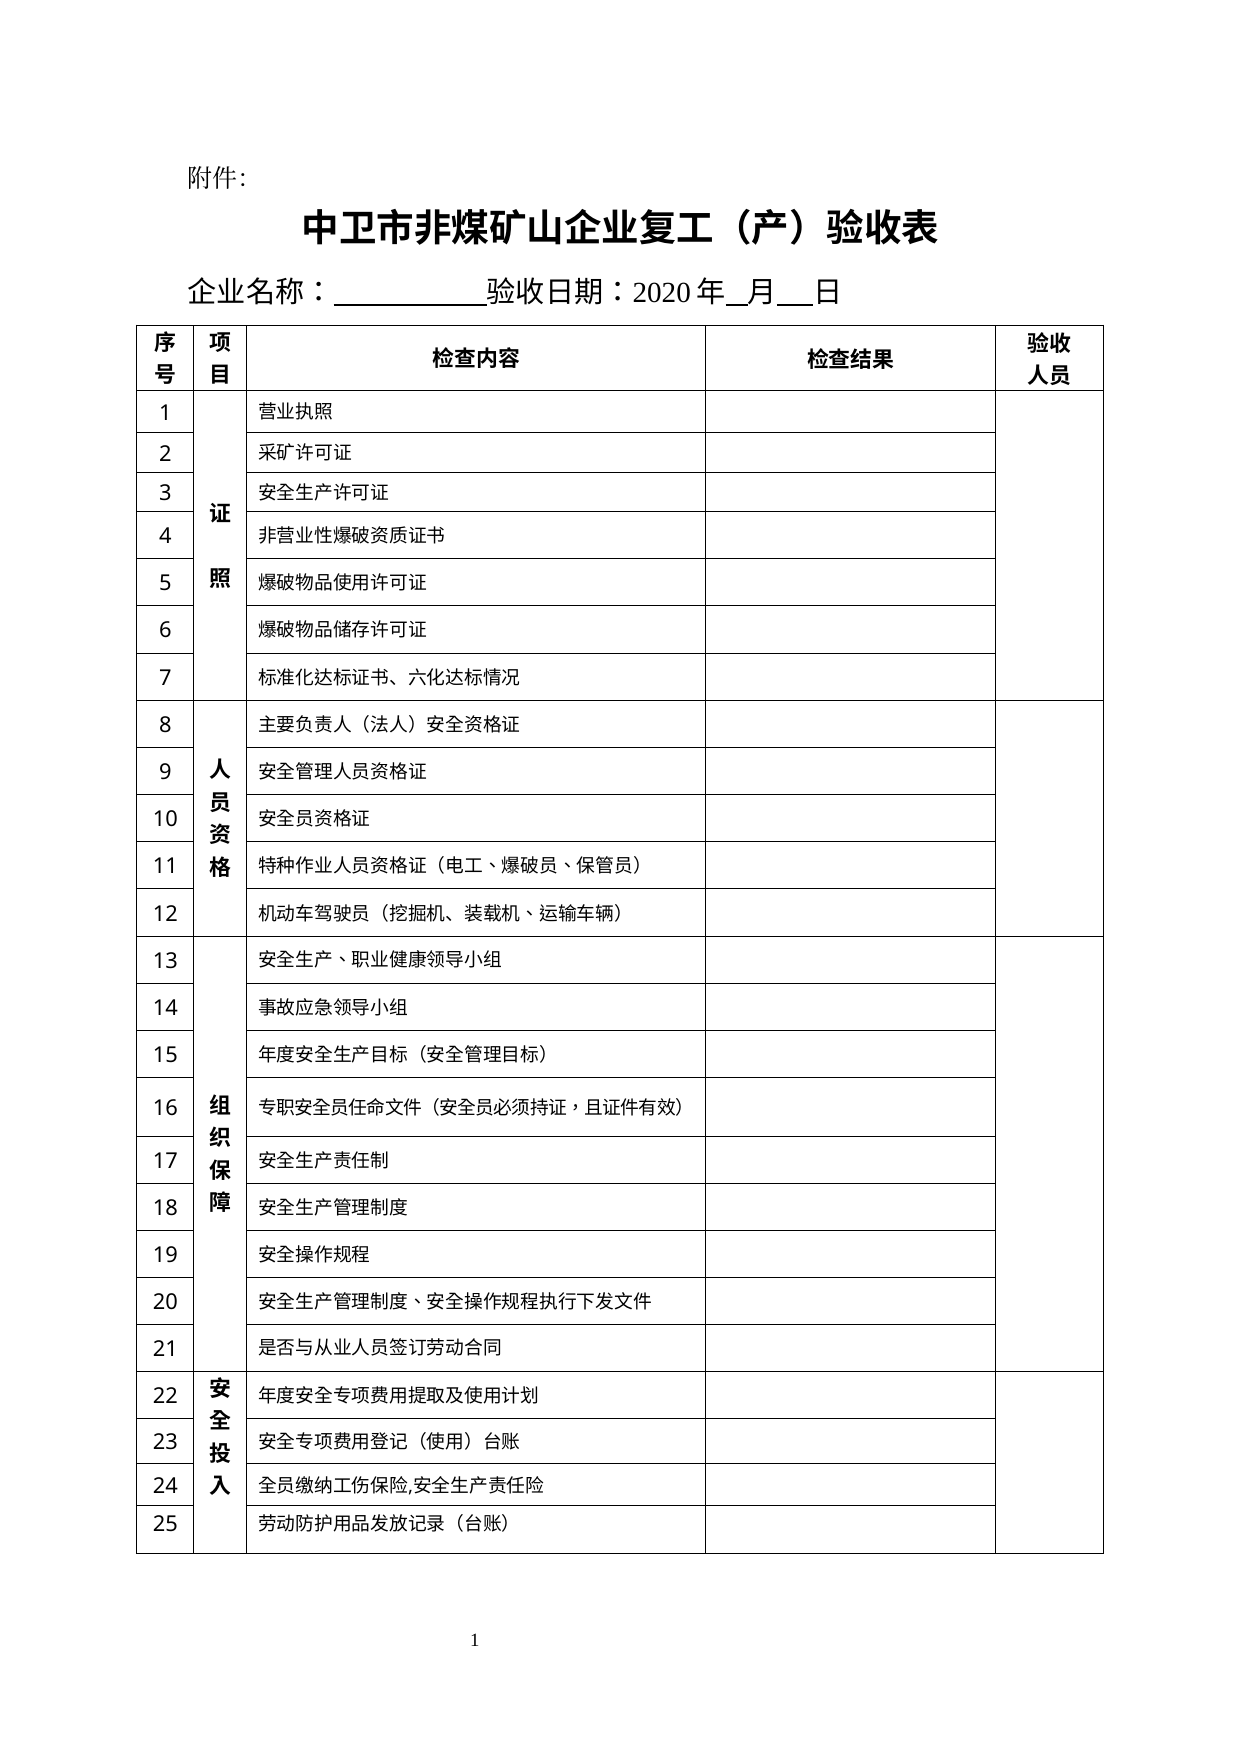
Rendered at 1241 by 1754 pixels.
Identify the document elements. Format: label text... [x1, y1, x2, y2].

table_cell 17 [137, 1137, 193, 1183]
table_cell 事故应急领导小组 [247, 984, 705, 1030]
table_cell [706, 1278, 995, 1323]
table_cell 4 [137, 512, 193, 558]
table_cell 主要负责人（法人）安全资格证 [247, 701, 705, 747]
table_cell [996, 1372, 1103, 1553]
table_cell [996, 391, 1103, 699]
table_cell 安全员资格证 [247, 795, 705, 841]
table_cell 安全生产、职业健康领导小组 [247, 937, 705, 983]
table_cell 6 [137, 606, 193, 652]
table_cell 安全生产管理制度 [247, 1184, 705, 1230]
table_cell [706, 1372, 995, 1418]
table_cell 16 [137, 1078, 193, 1136]
table_cell 证 照 [194, 391, 246, 699]
table_cell [706, 748, 995, 794]
table_cell 特种作业人员资格证（电工、爆破员、保管员） [247, 842, 705, 888]
table_cell 安全管理人员资格证 [247, 748, 705, 794]
table_cell 营业执照 [247, 391, 705, 432]
text 附件： [187, 162, 1053, 194]
table_cell 安 全 投 入 [194, 1372, 246, 1553]
table_cell 10 [137, 795, 193, 841]
table_cell 全员缴纳工伤保险,安全生产责任险 [247, 1464, 705, 1505]
table_cell [706, 391, 995, 432]
table_cell 是否与从业人员签订劳动合同 [247, 1325, 705, 1371]
table_cell [706, 433, 995, 472]
table_cell 年度安全生产目标（安全管理目标） [247, 1031, 705, 1077]
table_cell [706, 1184, 995, 1230]
table_cell [706, 701, 995, 747]
table_cell 15 [137, 1031, 193, 1077]
table_cell 人 员 资 格 [194, 701, 246, 936]
table_cell [706, 654, 995, 699]
table_cell [706, 889, 995, 936]
table_cell 标准化达标证书、六化达标情况 [247, 654, 705, 699]
table_cell 24 [137, 1464, 193, 1505]
table_cell 11 [137, 842, 193, 888]
table_cell [706, 1506, 995, 1553]
table_cell 劳动防护用品发放记录（台账） [247, 1506, 705, 1553]
table_cell [706, 473, 995, 511]
table_cell 组 织 保 障 [194, 937, 246, 1371]
table_cell [706, 559, 995, 605]
table_cell 安全专项费用登记（使用）台账 [247, 1419, 705, 1463]
table_cell [996, 937, 1103, 1371]
table_cell 采矿许可证 [247, 433, 705, 472]
table_cell 爆破物品储存许可证 [247, 606, 705, 652]
table_header 检查内容 [247, 326, 705, 390]
table_cell 非营业性爆破资质证书 [247, 512, 705, 558]
table_cell 安全操作规程 [247, 1231, 705, 1277]
table_cell 安全生产责任制 [247, 1137, 705, 1183]
table_cell [706, 795, 995, 841]
table_cell 12 [137, 889, 193, 936]
table_cell 2 [137, 433, 193, 472]
table_cell 8 [137, 701, 193, 747]
table_cell 7 [137, 654, 193, 699]
table_header 检查结果 [706, 326, 995, 390]
table_cell [706, 1464, 995, 1505]
table_cell [706, 512, 995, 558]
table_header 验收 人员 [996, 326, 1103, 390]
table_cell 14 [137, 984, 193, 1030]
table_cell 安全生产许可证 [247, 473, 705, 511]
table_cell [706, 1031, 995, 1077]
table_cell 机动车驾驶员（挖掘机、装载机、运输车辆） [247, 889, 705, 936]
table_cell 20 [137, 1278, 193, 1323]
table_cell [706, 842, 995, 888]
table_cell 3 [137, 473, 193, 511]
table_cell 22 [137, 1372, 193, 1418]
table_header 项 目 [194, 326, 246, 390]
table_cell 13 [137, 937, 193, 983]
text 企业名称： 验收日期：2020年 月 日 [187, 259, 1053, 324]
table_cell 年度安全专项费用提取及使用计划 [247, 1372, 705, 1418]
table_cell [706, 1419, 995, 1463]
table_cell [706, 606, 995, 652]
table_header 序号 [137, 326, 193, 390]
table_cell 1 [137, 391, 193, 432]
table_cell [706, 1231, 995, 1277]
table_cell 19 [137, 1231, 193, 1277]
table_cell [706, 1078, 995, 1136]
table_cell 9 [137, 748, 193, 794]
table_cell 25 [137, 1506, 193, 1553]
text 中卫市非煤矿山企业复工（产）验收表 [187, 194, 1053, 259]
table_cell [706, 984, 995, 1030]
table_cell 18 [137, 1184, 193, 1230]
table_cell 23 [137, 1419, 193, 1463]
table_cell [996, 701, 1103, 936]
table_cell 21 [137, 1325, 193, 1371]
table_cell 5 [137, 559, 193, 605]
table_cell 安全生产管理制度、安全操作规程执行下发文件 [247, 1278, 705, 1323]
table_cell [706, 937, 995, 983]
table_cell [706, 1325, 995, 1371]
table_cell [706, 1137, 995, 1183]
table_cell 专职安全员任命文件（安全员必须持证，且证件有效） [247, 1078, 705, 1136]
table_cell 爆破物品使用许可证 [247, 559, 705, 605]
